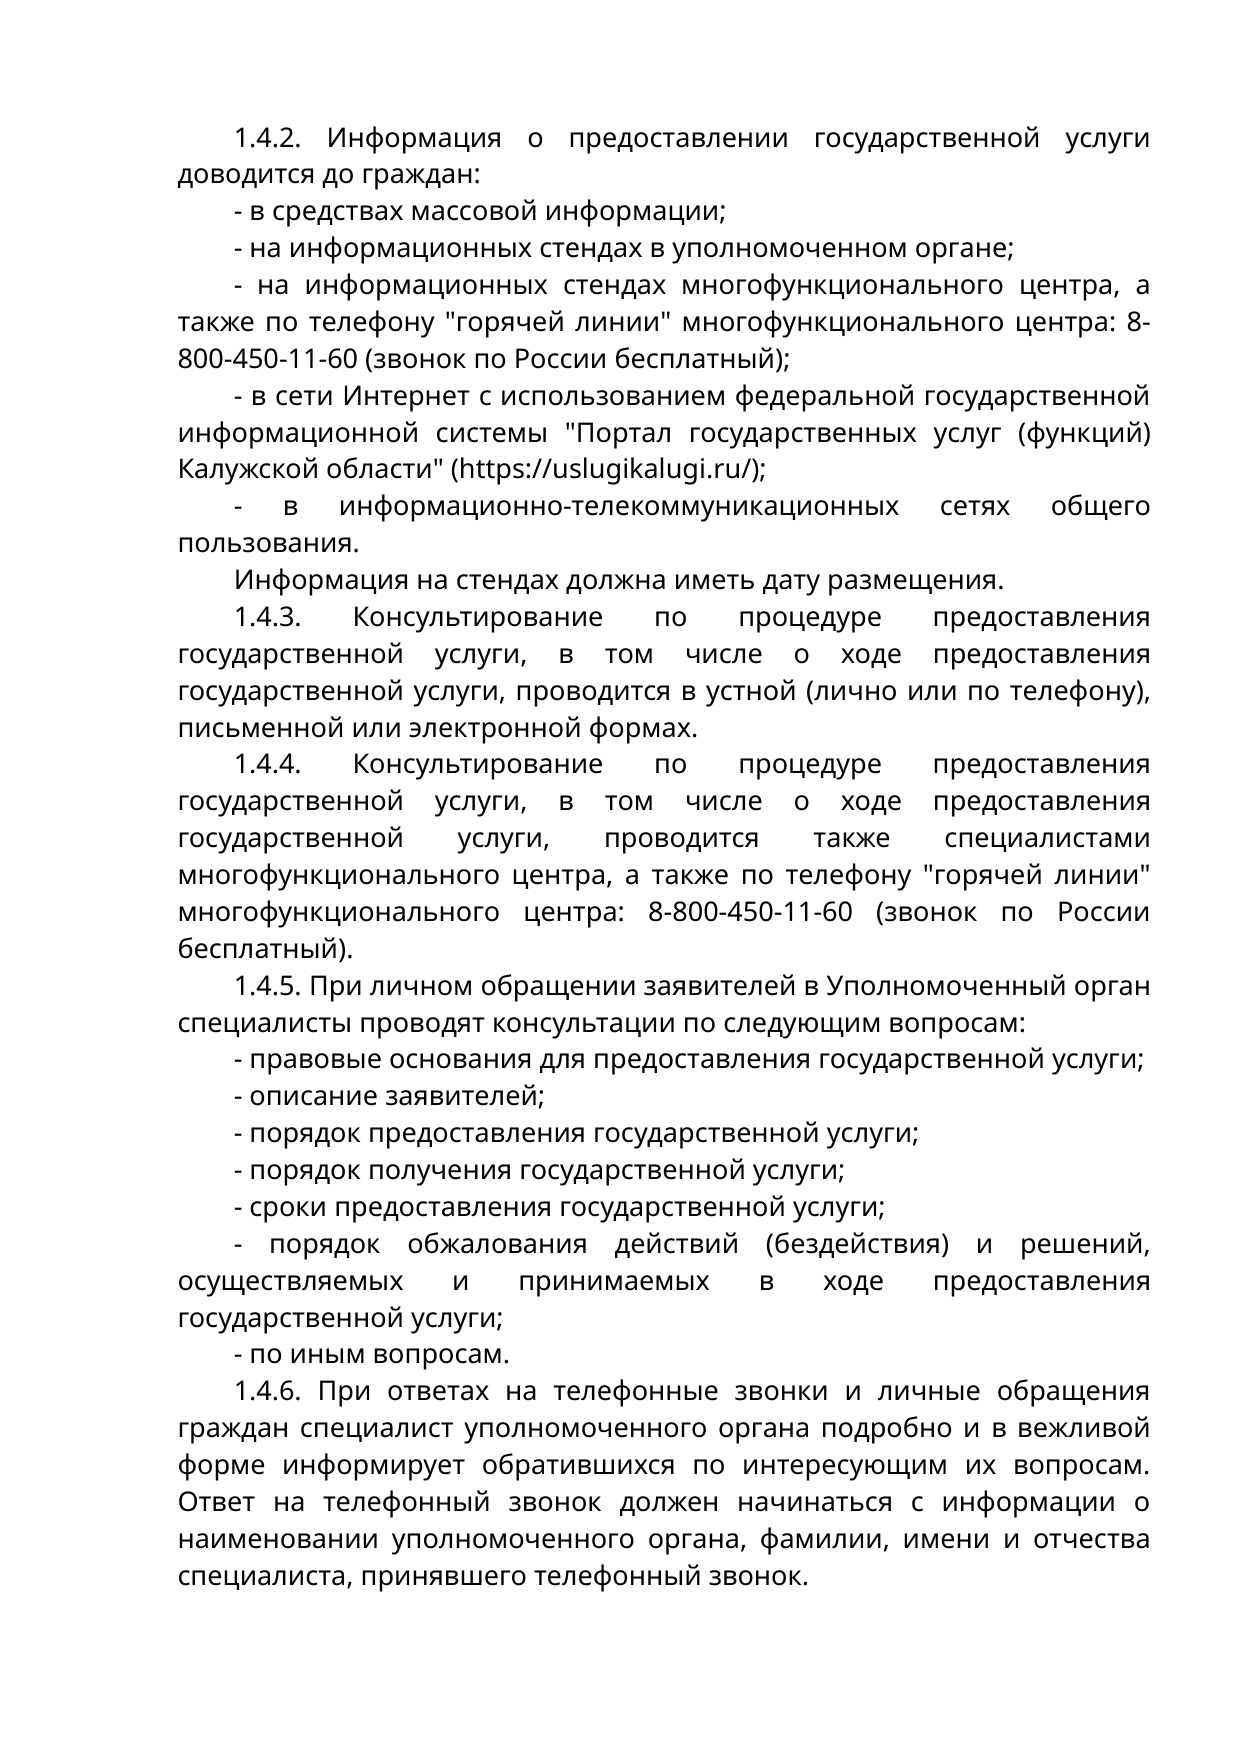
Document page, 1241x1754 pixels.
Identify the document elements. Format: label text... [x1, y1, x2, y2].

text 1.4.4. Консультирование по процедуре предоставления государственной услуги, в том числе о ходе предоставления государственной услуги, проводится также специалистами многофункционального центра, а также по телефону "горячей линии" многофункционального центра: 8-800-450-11-60 (звонок по России бесплатный). [177, 745, 1152, 966]
text - порядок получения государственной услуги; [177, 1151, 1152, 1187]
text - правовые основания для предоставления государственной услуги; [177, 1040, 1152, 1077]
text - в информационно-телекоммуникационных сетях общего пользования. [177, 487, 1152, 561]
text - описание заявителей; [177, 1077, 1152, 1114]
text 1.4.2. Информация о предоставлении государственной услуги доводится до граждан: [177, 118, 1152, 192]
text 1.4.6. При ответах на телефонные звонки и личные обращения граждан специалист уполномоченного органа подробно и в вежливой форме информирует обратившихся по интересующим их вопросам. Ответ на телефонный звонок должен начинаться с информации о наименовании уполномоченного органа, фамилии, имени и отчества специалиста, принявшего телефонный звонок. [177, 1372, 1152, 1593]
text - в средствах массовой информации; [177, 192, 1152, 229]
text - порядок предоставления государственной услуги; [177, 1114, 1152, 1151]
text - на информационных стендах многофункционального центра, а также по телефону "горячей линии" многофункционального центра: 8-800-450-11-60 (звонок по России бесплатный); [177, 266, 1152, 376]
text 1.4.3. Консультирование по процедуре предоставления государственной услуги, в том числе о ходе предоставления государственной услуги, проводится в устной (лично или по телефону), письменной или электронной формах. [177, 597, 1152, 745]
text Информация на стендах должна иметь дату размещения. [177, 561, 1152, 597]
text - порядок обжалования действий (бездействия) и решений, осуществляемых и принимаемых в ходе предоставления государственной услуги; [177, 1224, 1152, 1335]
text 1.4.5. При личном обращении заявителей в Уполномоченный орган специалисты проводят консультации по следующим вопросам: [177, 966, 1152, 1040]
text - на информационных стендах в уполномоченном органе; [177, 229, 1152, 266]
text - по иным вопросам. [177, 1335, 1152, 1372]
text - в сети Интернет с использованием федеральной государственной информационной системы "Портал государственных услуг (функций) Калужской области" (https://uslugikalugi.ru/); [177, 376, 1152, 487]
text - сроки предоставления государственной услуги; [177, 1187, 1152, 1224]
